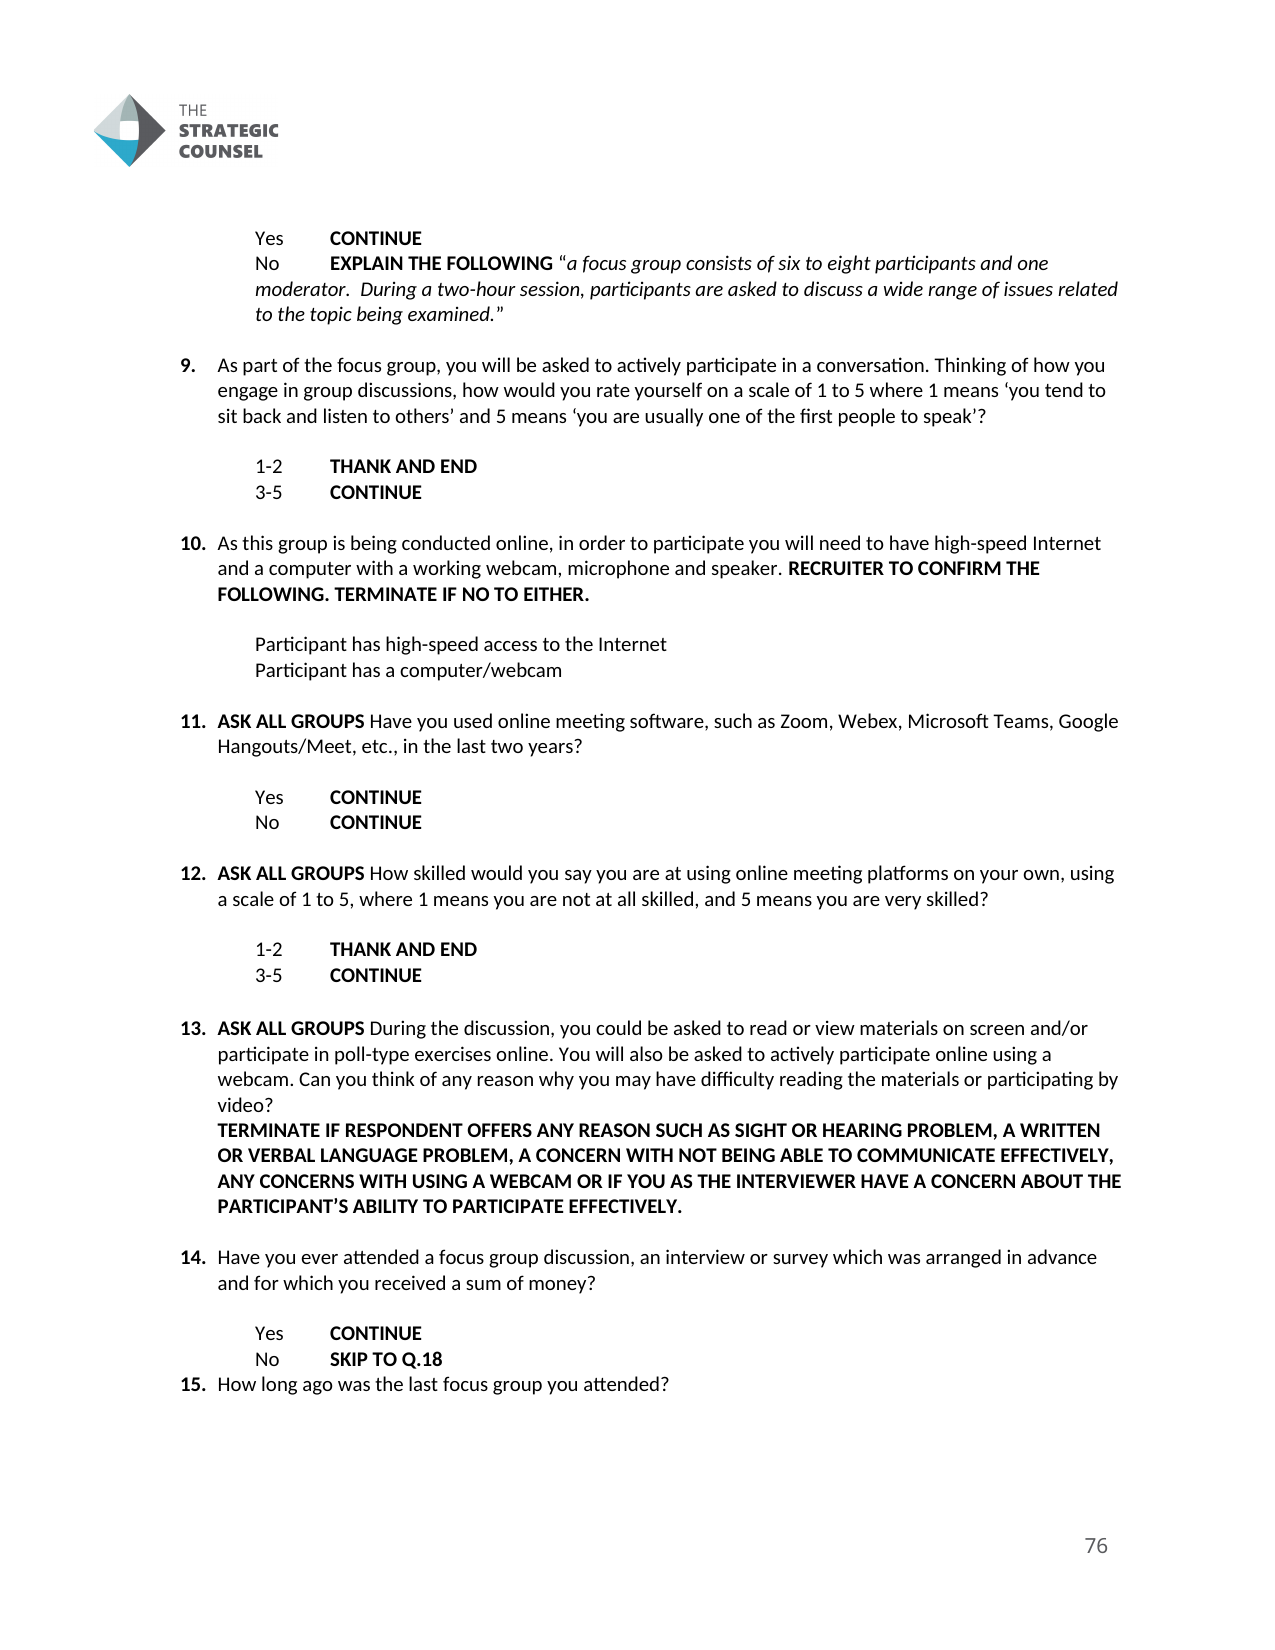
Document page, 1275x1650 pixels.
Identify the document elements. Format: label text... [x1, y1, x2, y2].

text Participant has high-speed access to the Internet [180, 632, 1125, 657]
list As part of the focus group, you will be asked to actively participate in a conversation. Thinking of how you engage in group discussions, how would you rate yourself on a scale of 1 to 5 where 1 means ‘you tend to sit back and listen to others’ and 5 means ‘you are usually one of the first people to speak’? [180, 352, 1125, 428]
text Yes CONTINUE No CONTINUE [255, 784, 1125, 835]
text 3-5 CONTINUE [180, 962, 1125, 987]
text Participant has a computer/webcam [180, 657, 1125, 682]
text 1-2 THANK AND END [180, 937, 1125, 962]
text Yes CONTINUE No EXPLAIN THE FOLLOWING “a focus group consists of six to eight participants and one moderator. During a two-hour session, participants are asked to discuss a wide range of issues related to the topic being examined.” [255, 225, 1125, 327]
text 1-2 THANK AND END [255, 454, 1125, 479]
list CONTINUE [255, 479, 1125, 504]
list Have you ever attended a focus group discussion, an interview or survey which was arranged in advance and for which you received a sum of money? [180, 1244, 1125, 1295]
picture [93, 94, 279, 167]
list As this group is being conducted online, in order to participate you will need to have high-speed Internet and a computer with a working webcam, microphone and speaker. RECRUITER TO CONFIRM THE FOLLOWING. TERMINATE IF NO TO EITHER. [180, 530, 1125, 606]
list ASK ALL GROUPS How skilled would you say you are at using online meeting platforms on your own, using a scale of 1 to 5, where 1 means you are not at all skilled, and 5 means you are very skilled? [180, 860, 1125, 911]
list ASK ALL GROUPS Have you used online meeting software, such as Zoom, Webex, Microsoft Teams, Google Hangouts/Meet, etc., in the last two years? [180, 708, 1125, 759]
text No SKIP TO Q.18 [180, 1346, 1125, 1371]
list How long ago was the last focus group you attended? [180, 1371, 1125, 1397]
text Yes CONTINUE [180, 1321, 1125, 1346]
list ASK ALL GROUPS During the discussion, you could be asked to read or view materials on screen and/or participate in poll-type exercises online. You will also be asked to actively participate online using a webcam. Can you think of any reason why you may have difficulty reading the materials or participating by video? TERMINATE IF RESPONDENT OFFERS ANY REASON SUCH AS SIGHT OR HEARING PROBLEM, A WRITTEN OR VERBAL LANGUAGE PROBLEM, A CONCERN WITH NOT BEING ABLE TO COMMUNICATE EFFECTIVELY, ANY CONCERNS WITH USING A WEBCAM OR IF YOU AS THE INTERVIEWER HAVE A CONCERN ABOUT THE PARTICIPANT’S ABILITY TO PARTICIPATE EFFECTIVELY. [180, 1016, 1125, 1219]
